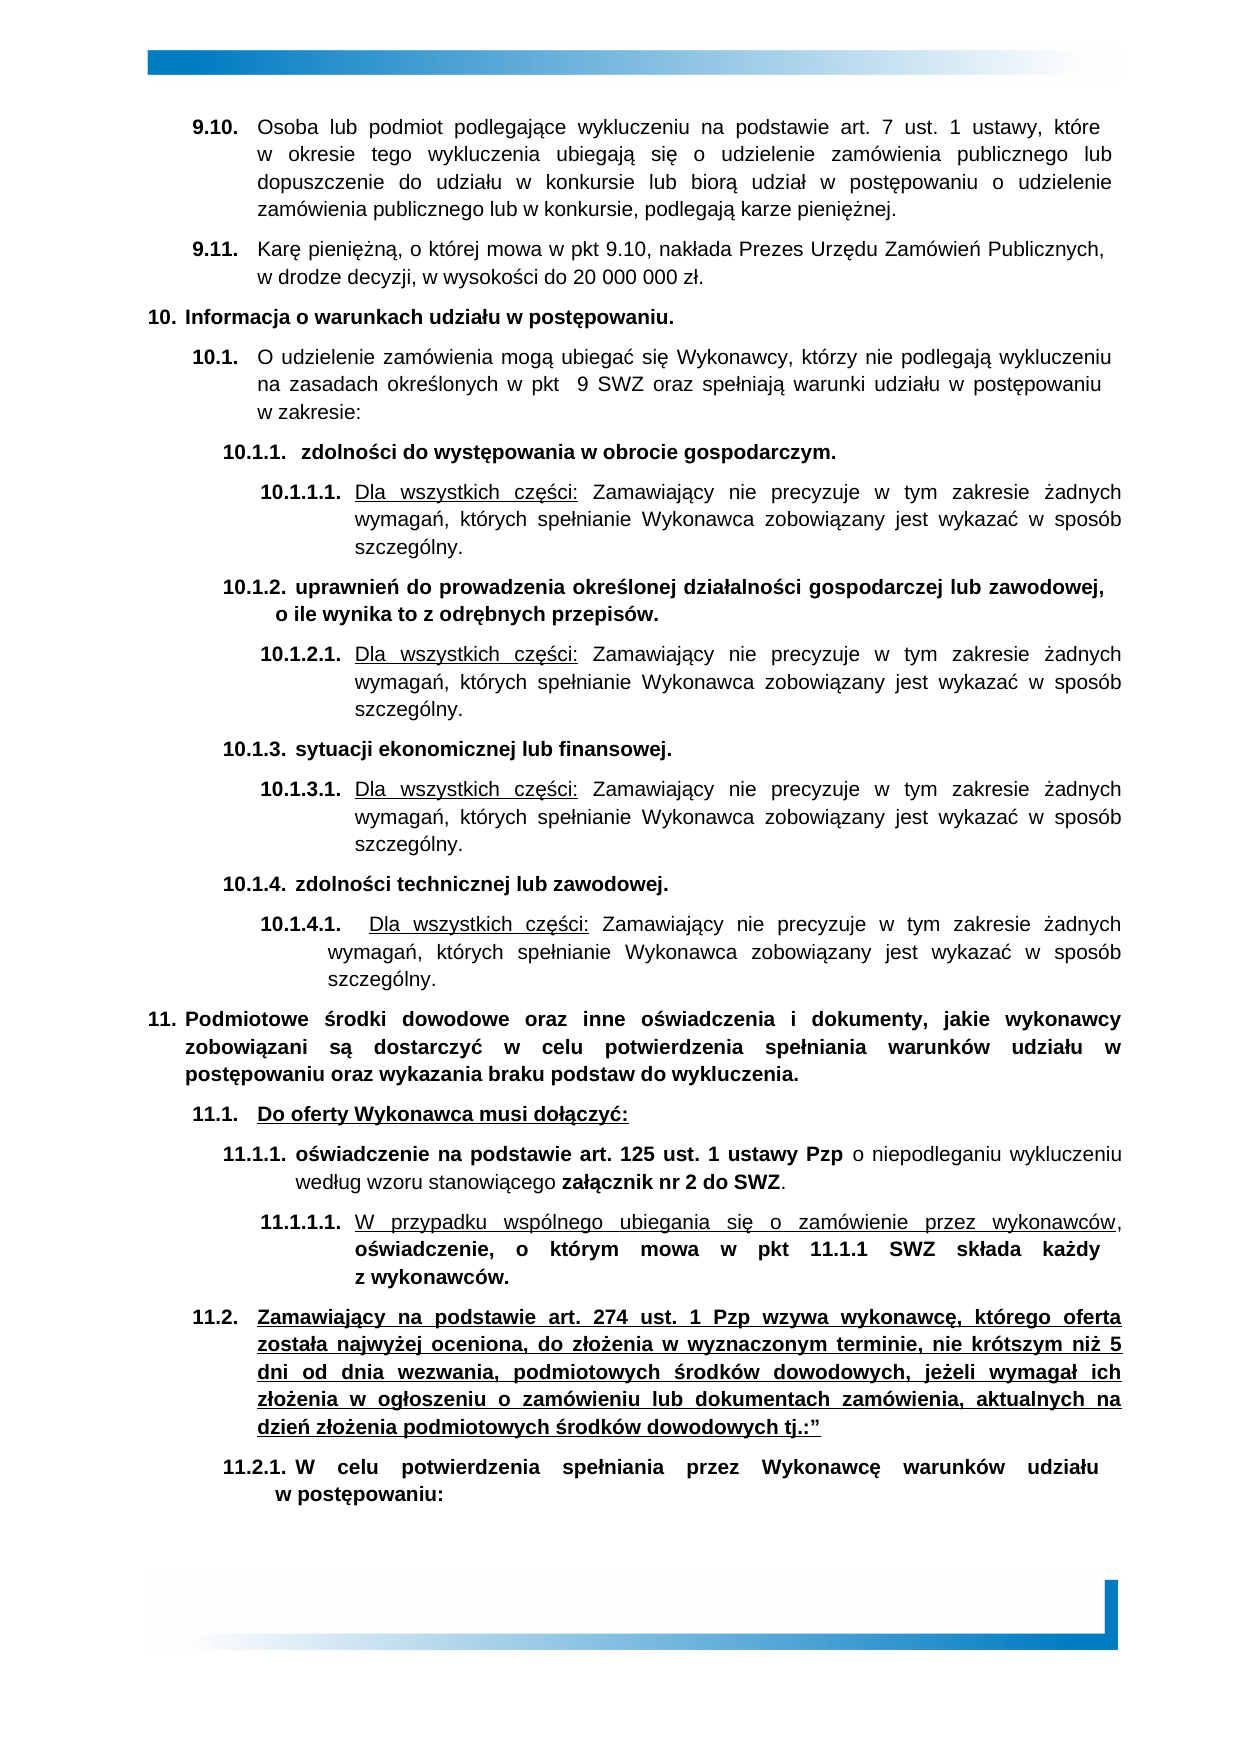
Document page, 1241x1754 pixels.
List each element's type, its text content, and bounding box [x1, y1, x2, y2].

list uprawnień do prowadzenia określonej działalności gospodarczej lub zawodowej, o ile wynika to z odrębnych przepisów. [223, 574, 1113, 626]
list Dla wszystkich części: Zamawiający nie precyzuje w tym zakresie żadnych wymagań, których spełnianie Wykonawca zobowiązany jest wykazać w sposób szczególny. [260, 777, 1122, 856]
list sytuacji ekonomicznej lub finansowej. [223, 737, 1113, 761]
list Do oferty Wykonawca musi dołączyć: [192, 1102, 1122, 1126]
list Podmiotowe środki dowodowe oraz inne oświadczenia i dokumenty, jakie wykonawcy zobowiązani są dostarczyć w celu potwierdzenia spełniania warunków udziału w postępowaniu oraz wykazania braku podstaw do wykluczenia. [148, 1007, 1122, 1086]
list zdolności do występowania w obrocie gospodarczym. [223, 439, 1113, 463]
list W przypadku wspólnego ubiegania się o zamówienie przez wykonawców, oświadczenie, o którym mowa w pkt 11.1.1 SWZ składa każdy z wykonawców. [260, 1209, 1122, 1288]
list Osoba lub podmiot podlegające wykluczeniu na podstawie art. 7 ust. 1 ustawy, które w okresie tego wykluczenia ubiegają się o udzielenie zamówienia publicznego lub dopuszczenie do udziału w konkursie lub biorą udział w postępowaniu o udzielenie zamówienia publicznego lub w konkursie, podlegają karze pieniężnej. [192, 114, 1113, 221]
list W celu potwierdzenia spełniania przez Wykonawcę warunków udziału w postępowaniu: [223, 1454, 1122, 1506]
list O udzielenie zamówienia mogą ubiegać się Wykonawcy, którzy nie podlegają wykluczeniu na zasadach określonych w pkt 9 SWZ oraz spełniają warunki udziału w postępowaniu w zakresie: [192, 344, 1113, 423]
list Karę pieniężną, o której mowa w pkt 9.10, nakłada Prezes Urzędu Zamówień Publicznych, w drodze decyzji, w wysokości do 20 000 000 zł. [192, 237, 1113, 288]
list Zamawiający na podstawie art. 274 ust. 1 Pzp wzywa wykonawcę, którego oferta została najwyżej oceniona, do złożenia w wyznaczonym terminie, nie krótszym niż 5 dni od dnia wezwania, podmiotowych środków dowodowych, jeżeli wymagał ich złożenia w ogłoszeniu o zamówieniu lub dokumentach zamówienia, aktualnych na dzień złożenia podmiotowych środków dowodowych tj.:” [192, 1304, 1122, 1438]
list zdolności technicznej lub zawodowej. [223, 872, 1113, 896]
picture [147, 44, 1123, 83]
picture [147, 1572, 1123, 1653]
list oświadczenie na podstawie art. 125 ust. 1 ustawy Pzp o niepodleganiu wykluczeniu według wzoru stanowiącego załącznik nr 2 do SWZ. [223, 1142, 1122, 1193]
list Dla wszystkich części: Zamawiający nie precyzuje w tym zakresie żadnych wymagań, których spełnianie Wykonawca zobowiązany jest wykazać w sposób szczególny. [260, 479, 1122, 558]
list Informacja o warunkach udziału w postępowaniu. [148, 304, 1122, 328]
list Dla wszystkich części: Zamawiający nie precyzuje w tym zakresie żadnych wymagań, których spełnianie Wykonawca zobowiązany jest wykazać w sposób szczególny. [260, 642, 1122, 721]
list Dla wszystkich części: Zamawiający nie precyzuje w tym zakresie żadnych wymagań, których spełnianie Wykonawca zobowiązany jest wykazać w sposób szczególny. [260, 912, 1122, 991]
